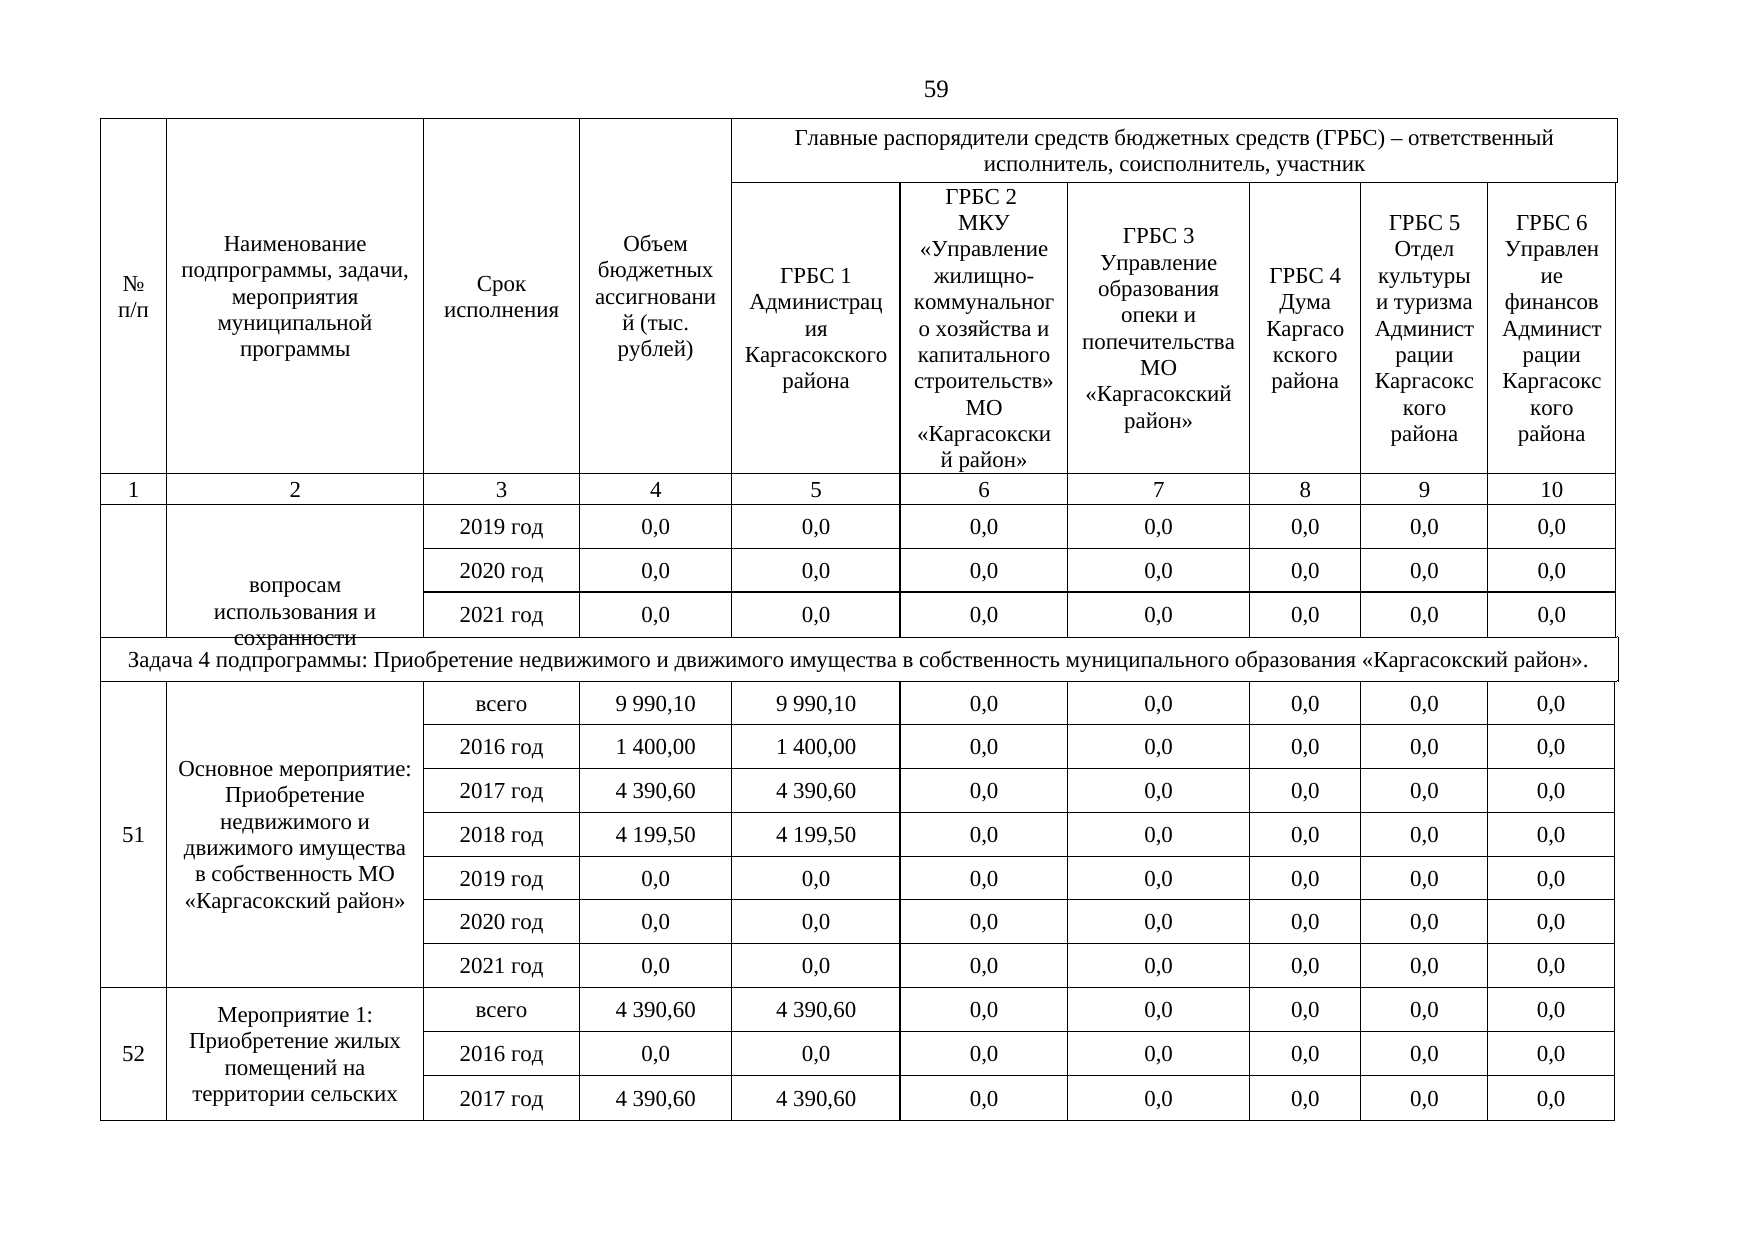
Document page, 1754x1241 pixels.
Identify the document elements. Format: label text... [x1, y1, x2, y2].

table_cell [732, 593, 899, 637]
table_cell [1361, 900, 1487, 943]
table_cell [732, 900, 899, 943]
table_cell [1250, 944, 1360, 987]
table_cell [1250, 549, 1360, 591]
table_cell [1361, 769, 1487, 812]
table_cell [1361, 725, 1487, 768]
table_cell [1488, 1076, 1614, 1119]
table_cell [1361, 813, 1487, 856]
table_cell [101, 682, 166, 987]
table_cell 5 [732, 474, 899, 504]
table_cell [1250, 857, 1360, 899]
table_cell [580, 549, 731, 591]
table_cell 7 [1068, 474, 1249, 504]
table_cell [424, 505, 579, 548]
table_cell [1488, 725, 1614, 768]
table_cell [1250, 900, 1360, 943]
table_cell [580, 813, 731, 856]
table_cell 4 [580, 474, 731, 504]
table_header Объем бюджетных ассигнований (тыс. рублей) [580, 119, 731, 473]
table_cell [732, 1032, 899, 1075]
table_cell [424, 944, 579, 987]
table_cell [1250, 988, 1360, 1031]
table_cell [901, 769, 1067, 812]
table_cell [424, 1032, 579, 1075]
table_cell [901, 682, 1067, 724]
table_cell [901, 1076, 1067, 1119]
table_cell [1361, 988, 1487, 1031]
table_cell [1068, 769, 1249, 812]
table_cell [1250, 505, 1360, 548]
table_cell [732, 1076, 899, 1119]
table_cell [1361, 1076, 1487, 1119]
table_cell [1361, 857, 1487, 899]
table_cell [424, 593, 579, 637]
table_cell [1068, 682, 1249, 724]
table_cell ГРБС 1 Администрация Каргасокского района [732, 183, 899, 473]
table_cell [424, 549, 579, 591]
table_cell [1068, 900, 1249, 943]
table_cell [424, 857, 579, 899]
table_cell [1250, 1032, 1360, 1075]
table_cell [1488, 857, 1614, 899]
table_cell 10 [1488, 474, 1615, 504]
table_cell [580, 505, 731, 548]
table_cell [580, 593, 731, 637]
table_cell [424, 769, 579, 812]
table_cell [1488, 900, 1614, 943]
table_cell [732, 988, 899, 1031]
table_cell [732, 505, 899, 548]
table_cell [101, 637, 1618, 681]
table_cell 1 [101, 474, 166, 504]
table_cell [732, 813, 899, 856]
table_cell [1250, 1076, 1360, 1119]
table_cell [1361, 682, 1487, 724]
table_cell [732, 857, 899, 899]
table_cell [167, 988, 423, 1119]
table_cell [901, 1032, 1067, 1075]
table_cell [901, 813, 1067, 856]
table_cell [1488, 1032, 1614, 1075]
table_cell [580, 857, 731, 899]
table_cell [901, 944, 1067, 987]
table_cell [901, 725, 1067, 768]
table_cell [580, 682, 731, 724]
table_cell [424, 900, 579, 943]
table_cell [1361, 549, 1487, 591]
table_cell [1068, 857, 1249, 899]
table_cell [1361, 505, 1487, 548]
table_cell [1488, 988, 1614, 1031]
table_cell ГРБС 3 Управление образования опеки и попечительства МО «Каргасокский район» [1068, 183, 1249, 473]
table_cell ГРБС 4 Дума Каргасокского района [1250, 183, 1360, 473]
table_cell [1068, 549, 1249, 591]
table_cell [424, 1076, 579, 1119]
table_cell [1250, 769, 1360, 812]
table_cell 6 [901, 474, 1067, 504]
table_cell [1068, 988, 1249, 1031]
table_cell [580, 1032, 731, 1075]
table_cell 3 [424, 474, 579, 504]
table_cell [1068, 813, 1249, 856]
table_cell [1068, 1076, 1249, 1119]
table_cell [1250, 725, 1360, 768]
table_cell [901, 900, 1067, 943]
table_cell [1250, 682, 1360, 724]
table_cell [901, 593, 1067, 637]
table_header Срок исполнения [424, 119, 579, 473]
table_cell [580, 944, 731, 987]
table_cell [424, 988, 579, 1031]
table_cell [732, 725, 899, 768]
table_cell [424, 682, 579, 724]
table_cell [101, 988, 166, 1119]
table_cell ГРБС 2 МКУ «Управление жилищно-коммунального хозяйства и капитального строительств» МО «Каргасокский район» [901, 183, 1067, 473]
table_header № п/п [101, 119, 166, 473]
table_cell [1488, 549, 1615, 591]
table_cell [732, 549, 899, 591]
table_cell 2 [167, 474, 423, 504]
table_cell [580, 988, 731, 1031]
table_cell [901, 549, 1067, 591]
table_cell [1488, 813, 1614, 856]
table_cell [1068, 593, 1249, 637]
table_header Наименование подпрограммы, задачи, мероприятия муниципальной программы [167, 119, 423, 473]
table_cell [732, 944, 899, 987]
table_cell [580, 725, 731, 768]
table_header Главные распорядители средств бюджетных средств (ГРБС) – ответственный исполнитель, соисполнитель, участник [732, 119, 1617, 182]
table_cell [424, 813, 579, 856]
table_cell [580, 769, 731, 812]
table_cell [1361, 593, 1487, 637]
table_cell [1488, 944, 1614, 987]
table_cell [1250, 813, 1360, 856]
table_cell 8 [1250, 474, 1360, 504]
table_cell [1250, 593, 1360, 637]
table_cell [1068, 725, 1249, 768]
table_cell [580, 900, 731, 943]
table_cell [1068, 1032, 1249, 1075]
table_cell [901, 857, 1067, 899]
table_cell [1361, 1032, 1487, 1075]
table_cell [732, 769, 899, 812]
table_cell ГРБС 5 Отдел культуры и туризма Администрации Каргасокского района [1361, 183, 1487, 473]
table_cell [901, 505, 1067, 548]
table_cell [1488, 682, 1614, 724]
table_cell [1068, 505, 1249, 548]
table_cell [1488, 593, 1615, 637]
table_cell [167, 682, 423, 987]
table_cell 9 [1361, 474, 1487, 504]
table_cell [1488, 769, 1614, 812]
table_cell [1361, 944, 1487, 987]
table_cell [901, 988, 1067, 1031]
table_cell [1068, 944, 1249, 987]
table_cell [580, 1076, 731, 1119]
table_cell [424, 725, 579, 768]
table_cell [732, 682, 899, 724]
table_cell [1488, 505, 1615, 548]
table_cell ГРБС 6 Управление финансов Администрации Каргасокского района [1488, 183, 1615, 473]
